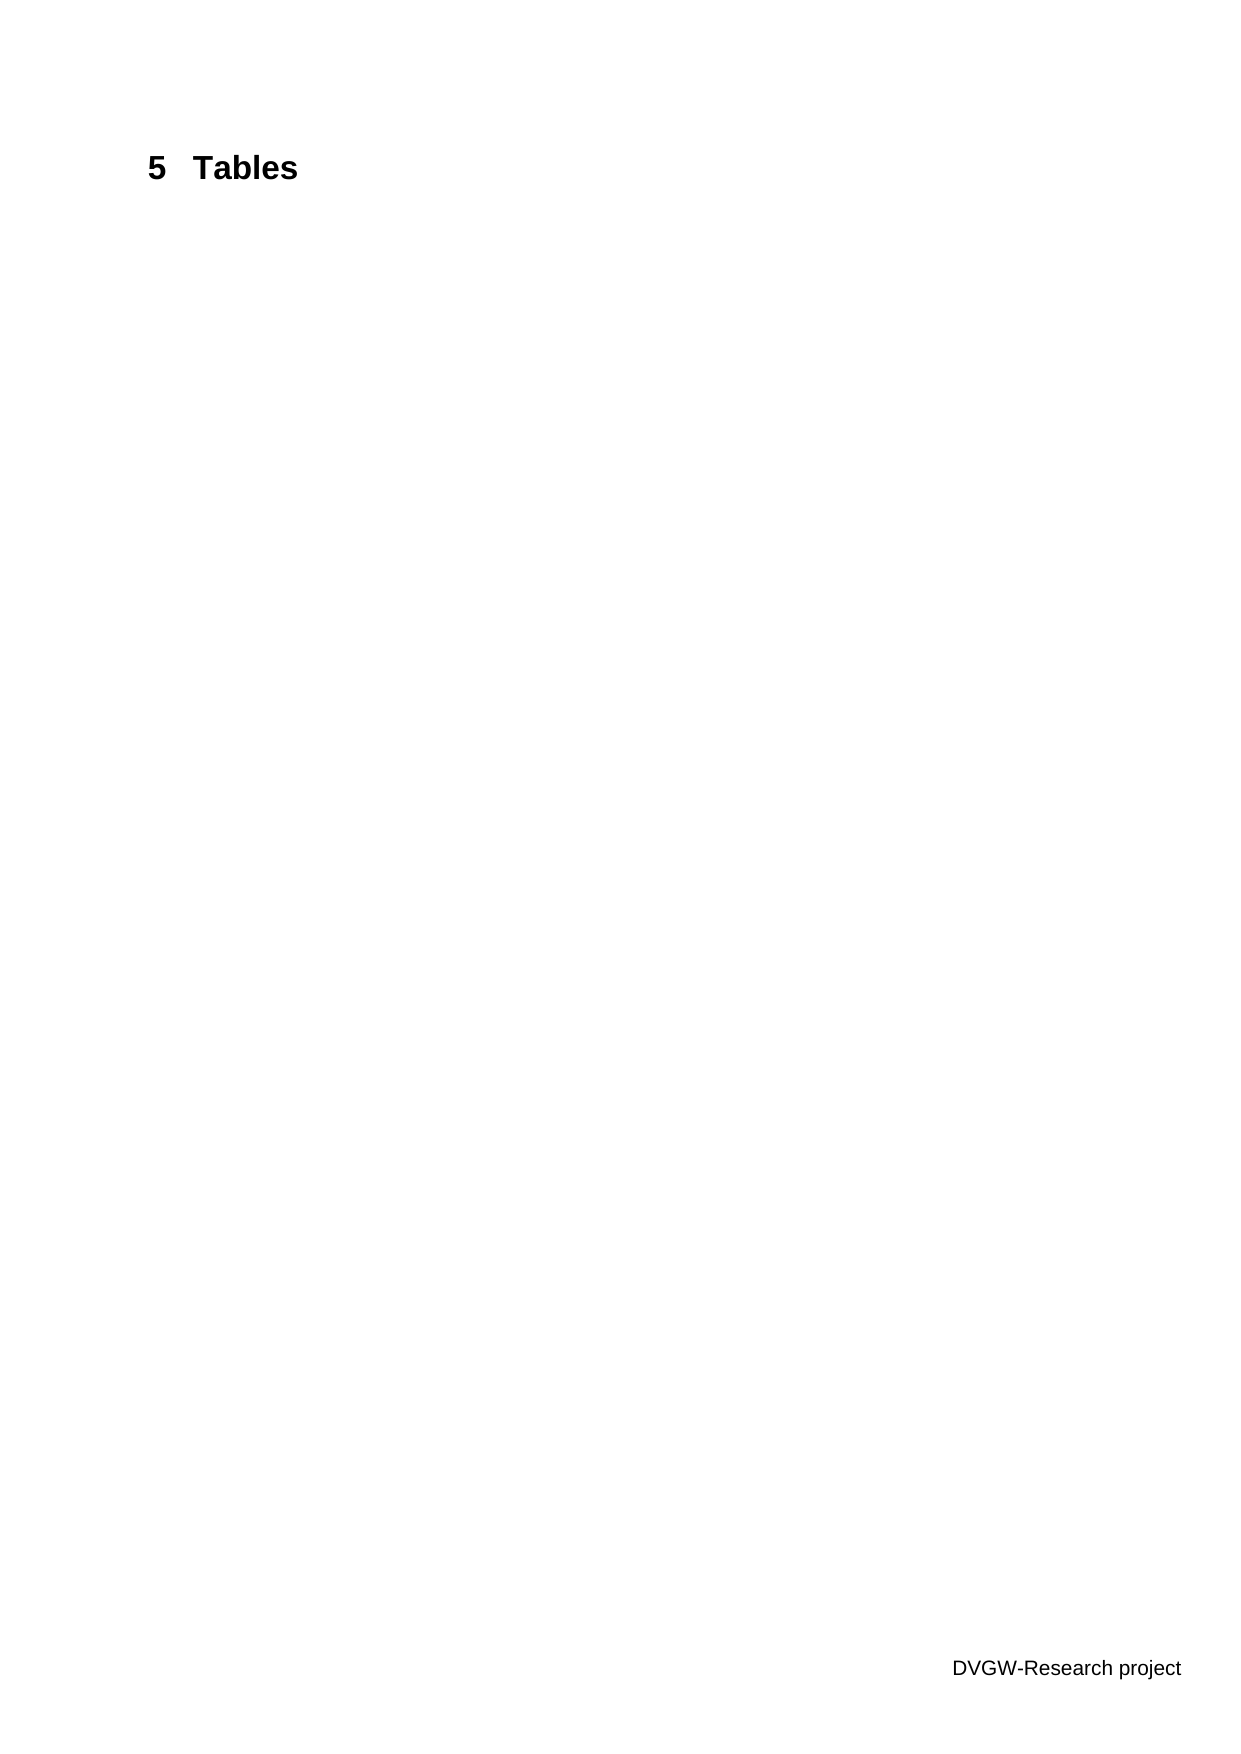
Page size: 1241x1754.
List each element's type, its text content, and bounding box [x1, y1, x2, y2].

subtitle Tables [148, 148, 1092, 186]
